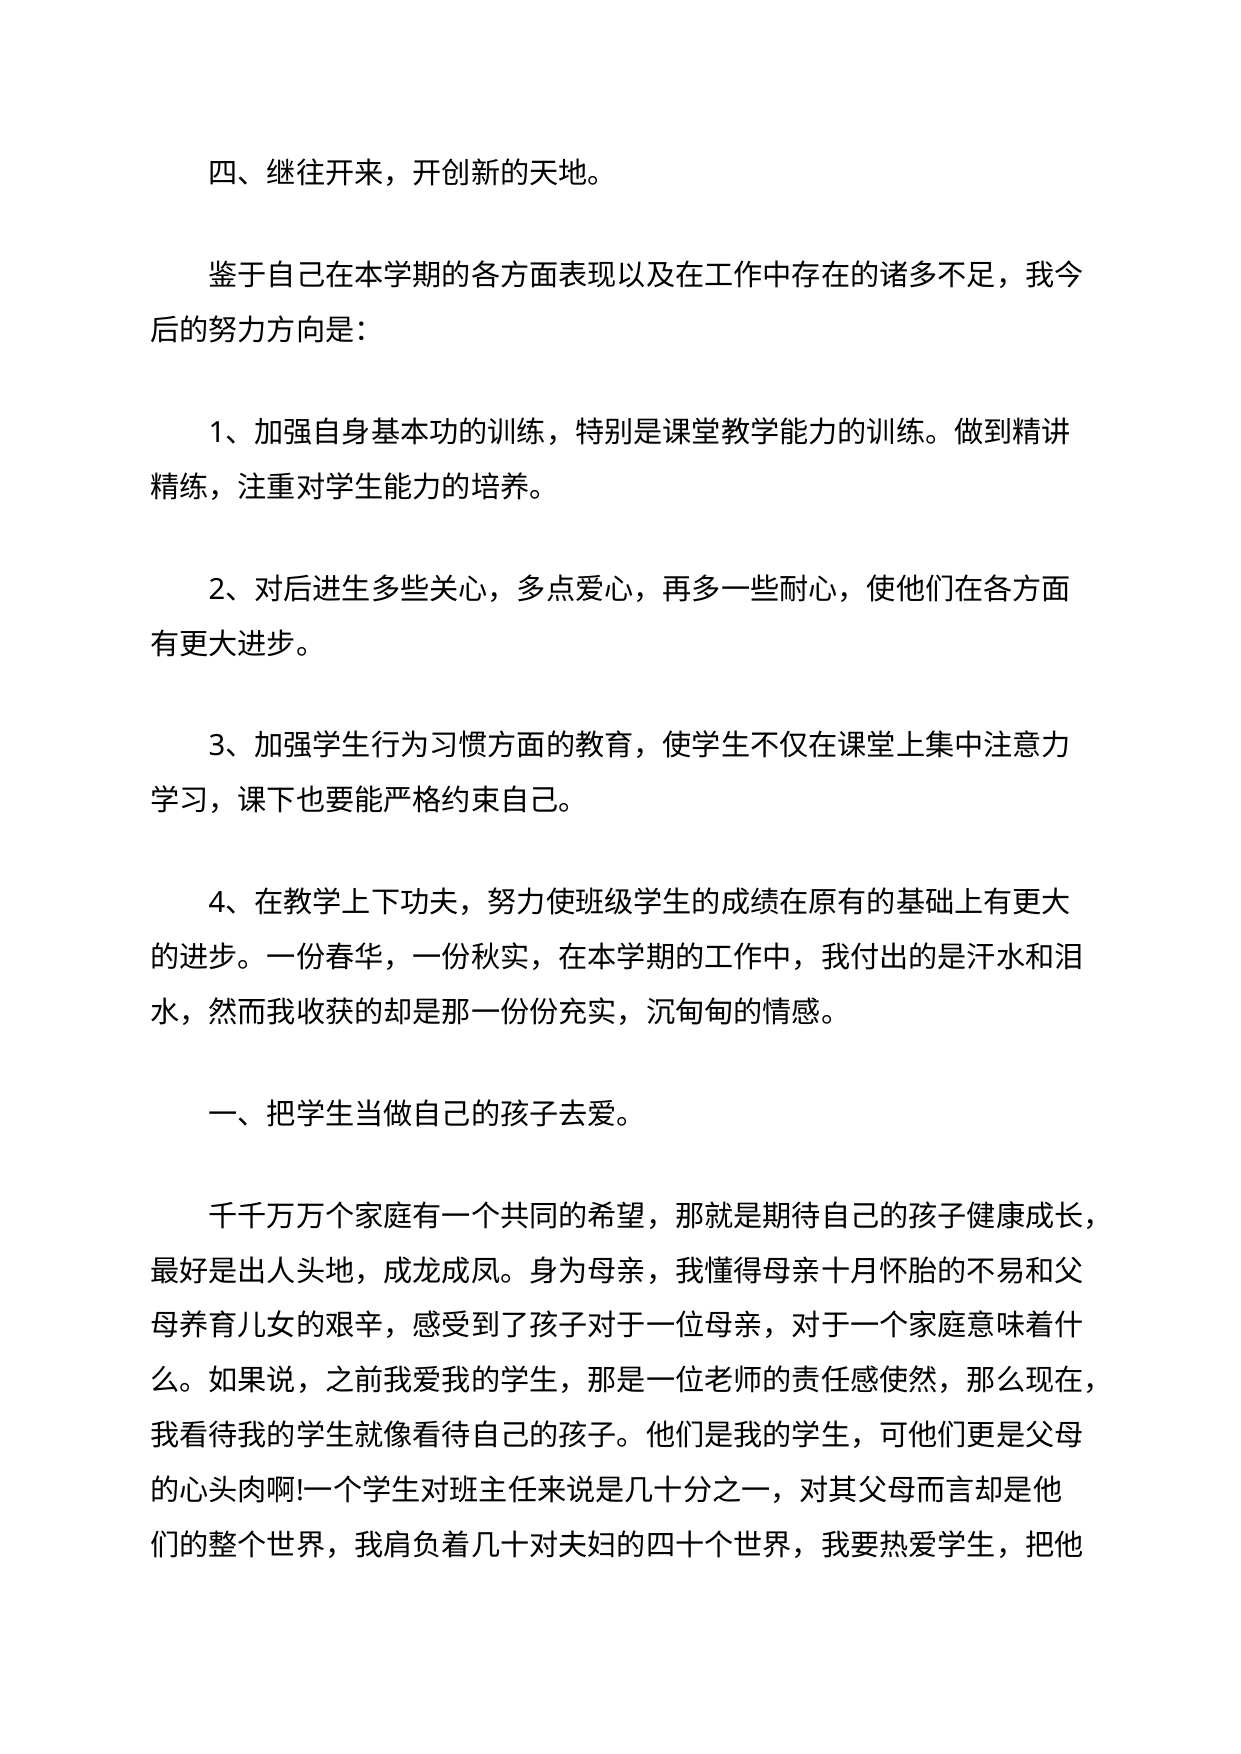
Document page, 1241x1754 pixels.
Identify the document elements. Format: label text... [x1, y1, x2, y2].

text 鉴于自己在本学期的各方面表现以及在工作中存在的诸多不足，我今后的努力方向是： [150, 252, 1090, 349]
text 四、继往开来，开创新的天地。 [150, 150, 1090, 192]
text 2、对后进生多些关心，多点爱心，再多一些耐心，使他们在各方面有更大进步。 [150, 565, 1090, 662]
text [150, 1192, 1090, 1564]
text 1、加强自身基本功的训练，特别是课堂教学能力的训练。做到精讲精练，注重对学生能力的培养。 [150, 408, 1090, 506]
text 4、在教学上下功夫，努力使班级学生的成绩在原有的基础上有更大的进步。一份春华，一份秋实，在本学期的工作中，我付出的是汗水和泪水，然而我收获的却是那一份份充实，沉甸甸的情感。 [150, 879, 1090, 1031]
text 一、把学生当做自己的孩子去爱。 [150, 1090, 1090, 1133]
text 3、加强学生行为习惯方面的教育，使学生不仅在课堂上集中注意力学习，课下也要能严格约束自己。 [150, 722, 1090, 819]
